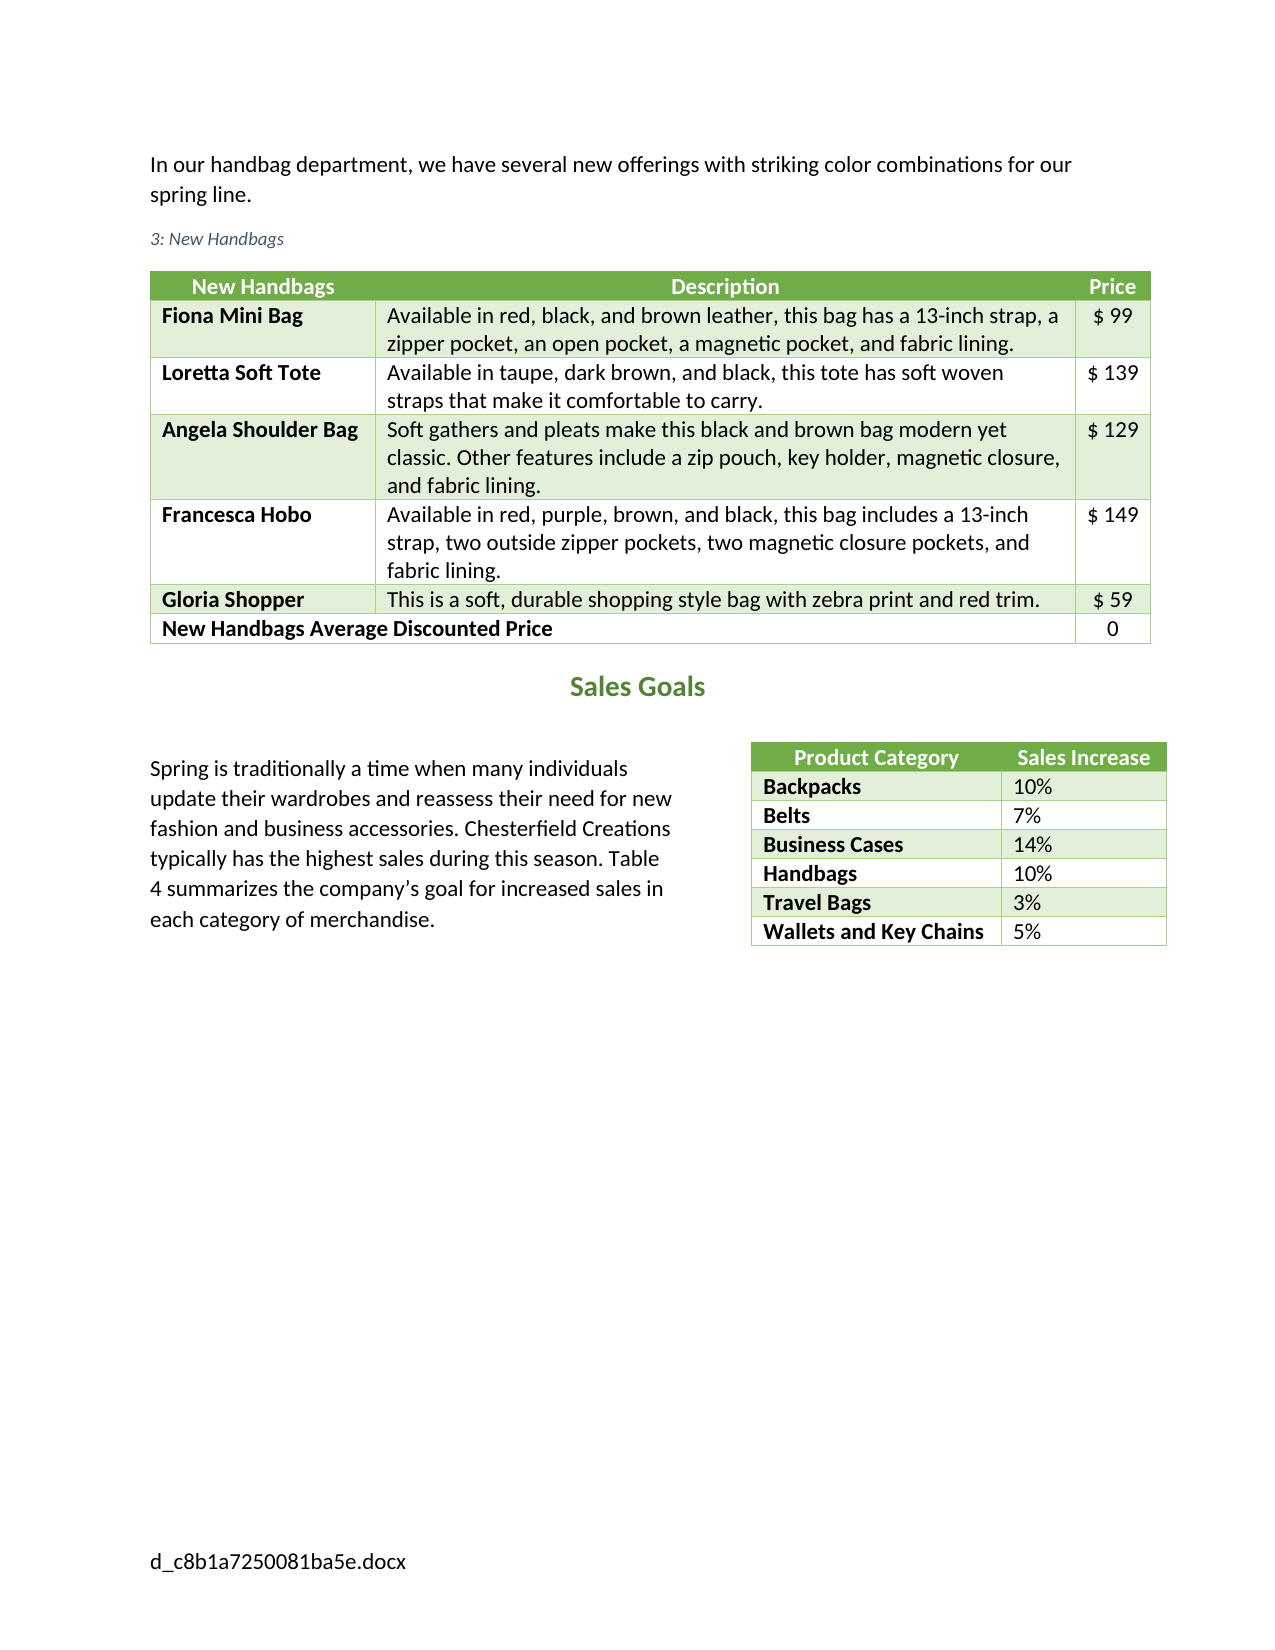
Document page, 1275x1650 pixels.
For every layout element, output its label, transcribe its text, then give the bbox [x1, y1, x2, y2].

table_header Product Category [752, 743, 1001, 771]
table_cell Soft gathers and pleats make this black and brown bag modern yet classic. Other features include a zip pouch, key holder, magnetic closure, and fabric lining. [376, 415, 1075, 499]
table_cell 3% [1002, 888, 1166, 916]
table_cell Business Cases [752, 830, 1001, 858]
table_cell $ 59 [1076, 585, 1150, 613]
table_cell 14% [1002, 830, 1166, 858]
table_cell 7% [1002, 801, 1166, 829]
table_header Description [376, 272, 1075, 300]
table_cell This is a soft, durable shopping style bag with zebra print and red trim. [376, 585, 1075, 613]
table_cell Available in taupe, dark brown, and black, this tote has soft woven straps that make it comfortable to carry. [376, 358, 1075, 414]
table_cell Travel Bags [752, 888, 1001, 916]
table_cell Available in red, purple, brown, and black, this bag includes a 13-inch strap, two outside zipper pockets, two magnetic closure pockets, and fabric lining. [376, 500, 1075, 584]
table_header Sales Increase [1002, 743, 1166, 771]
table_cell $ 129 [1076, 415, 1150, 499]
table_cell Loretta Soft Tote [151, 358, 375, 414]
table_cell Handbags [752, 859, 1001, 887]
table_header Price [1076, 272, 1150, 300]
table_cell Backpacks [752, 772, 1001, 800]
text Spring is traditionally a time when many individuals update their wardrobes and reassess their need for new fashion and business accessories. Chesterfield Creations typically has the highest sales during this season. Table 4 summarizes the company’s goal for increased sales in each category of merchandise. [150, 754, 751, 933]
table_cell $ 149 [1076, 500, 1150, 584]
table_cell $ 99 [1076, 301, 1150, 357]
table_cell Fiona Mini Bag [151, 301, 375, 357]
table_cell 10% [1002, 772, 1166, 800]
table_cell Wallets and Key Chains [752, 917, 1001, 945]
table_cell 5% [1002, 917, 1166, 945]
table_header New Handbags [151, 272, 375, 300]
table_cell Belts [752, 801, 1001, 829]
text In our handbag department, we have several new offerings with striking color combinations for our spring line. [150, 150, 1125, 208]
table_cell 10% [1002, 859, 1166, 887]
table_cell Available in red, black, and brown leather, this bag has a 13-inch strap, a zipper pocket, an open pocket, a magnetic pocket, and fabric lining. [376, 301, 1075, 357]
text Sales Goals [150, 668, 1125, 704]
table_cell Angela Shoulder Bag [151, 415, 375, 499]
table_cell $ 98 [1076, 614, 1150, 642]
table_cell Gloria Shopper [151, 585, 375, 613]
table_cell $ 139 [1076, 358, 1150, 414]
table_cell Francesca Hobo [151, 500, 375, 584]
table_cell New Handbags Average Discounted Price [151, 614, 1075, 642]
